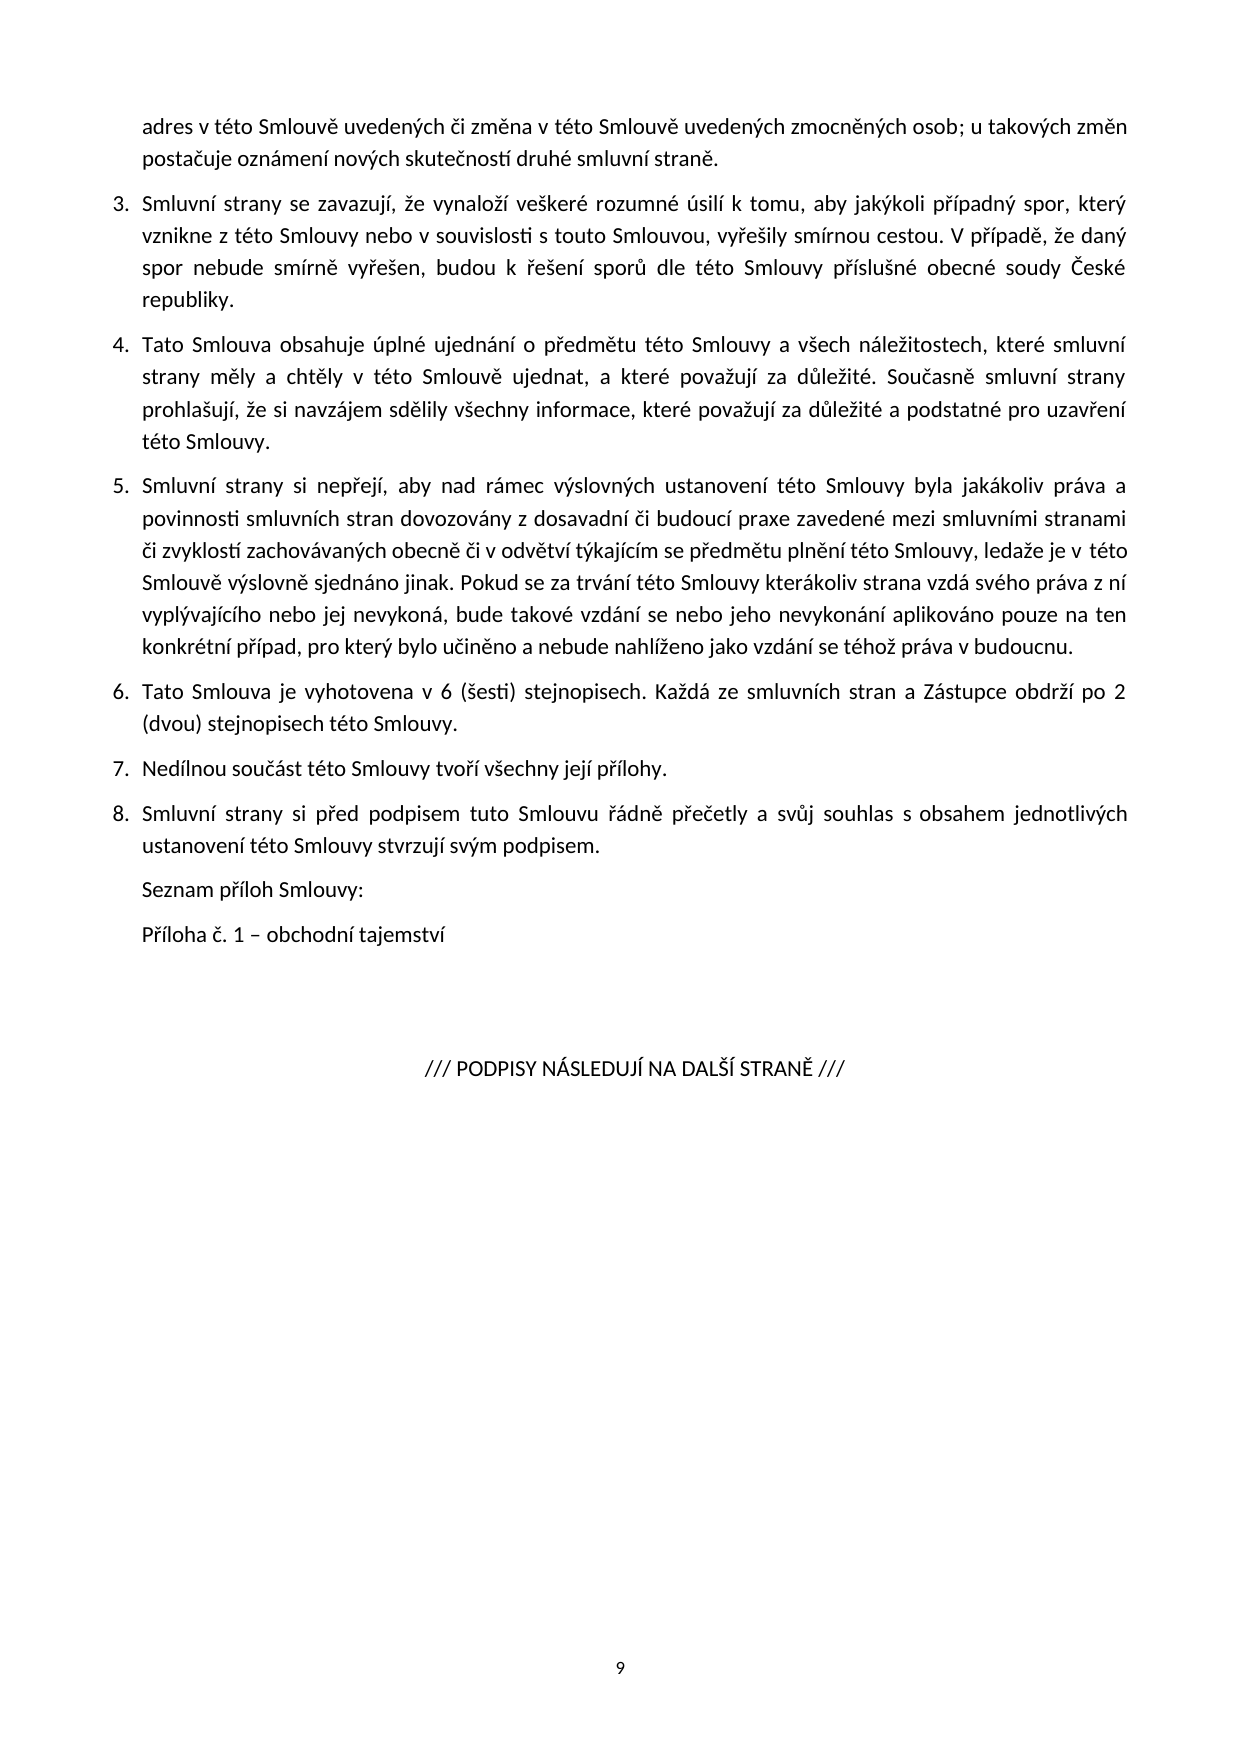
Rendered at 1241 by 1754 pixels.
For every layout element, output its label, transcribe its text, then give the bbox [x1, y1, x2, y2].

text Příloha č. 1 – obchodní tajemství [142, 920, 1128, 948]
text Seznam příloh Smlouvy: [142, 876, 1128, 904]
text 8. Smluvní strany si před podpisem tuto Smlouvu řádně přečetly a svůj souhlas s obsahem jednotlivých ustanovení této Smlouvy stvrzují svým podpisem. [112, 799, 1128, 859]
text 7. Nedílnou součást této Smlouvy tvoří všechny její přílohy. [112, 754, 1128, 782]
text /// PODPISY NÁSLEDUJÍ NA DALŠÍ STRANĚ /// [142, 1054, 1128, 1082]
text 6. Tato Smlouva je vyhotovena v 6 (šesti) stejnopisech. Každá ze smluvních stran a Zástupce obdrží po 2 (dvou) stejnopisech této Smlouvy. [112, 677, 1128, 737]
text 5. Smluvní strany si nepřejí, aby nad rámec výslovných ustanovení této Smlouvy byla jakákoliv práva a povinnosti smluvních stran dovozovány z dosavadní či budoucí praxe zavedené mezi smluvními stranami či zvyklostí zachovávaných obecně či v odvětví týkajícím se předmětu plnění této Smlouvy, ledaže je v této Smlouvě výslovně sjednáno jinak. Pokud se za trvání této Smlouvy kterákoliv strana vzdá svého práva z ní vyplývajícího nebo jej nevykoná, bude takové vzdání se nebo jeho nevykonání aplikováno pouze na ten konkrétní případ, pro který bylo učiněno a nebude nahlíženo jako vzdání se téhož práva v budoucnu. [112, 472, 1128, 661]
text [112, 112, 1128, 172]
text 4. Tato Smlouva obsahuje úplné ujednání o předmětu této Smlouvy a všech náležitostech, které smluvní strany měly a chtěly v této Smlouvě ujednat, a které považují za důležité. Současně smluvní strany prohlašují, že si navzájem sdělily všechny informace, které považují za důležité a podstatné pro uzavření této Smlouvy. [112, 330, 1128, 455]
text 3. Smluvní strany se zavazují, že vynaloží veškeré rozumné úsilí k tomu, aby jakýkoli případný spor, který vznikne z této Smlouvy nebo v souvislosti s touto Smlouvou, vyřešily smírnou cestou. V případě, že daný spor nebude smírně vyřešen, budou k řešení sporů dle této Smlouvy příslušné obecné soudy České republiky. [112, 189, 1128, 314]
